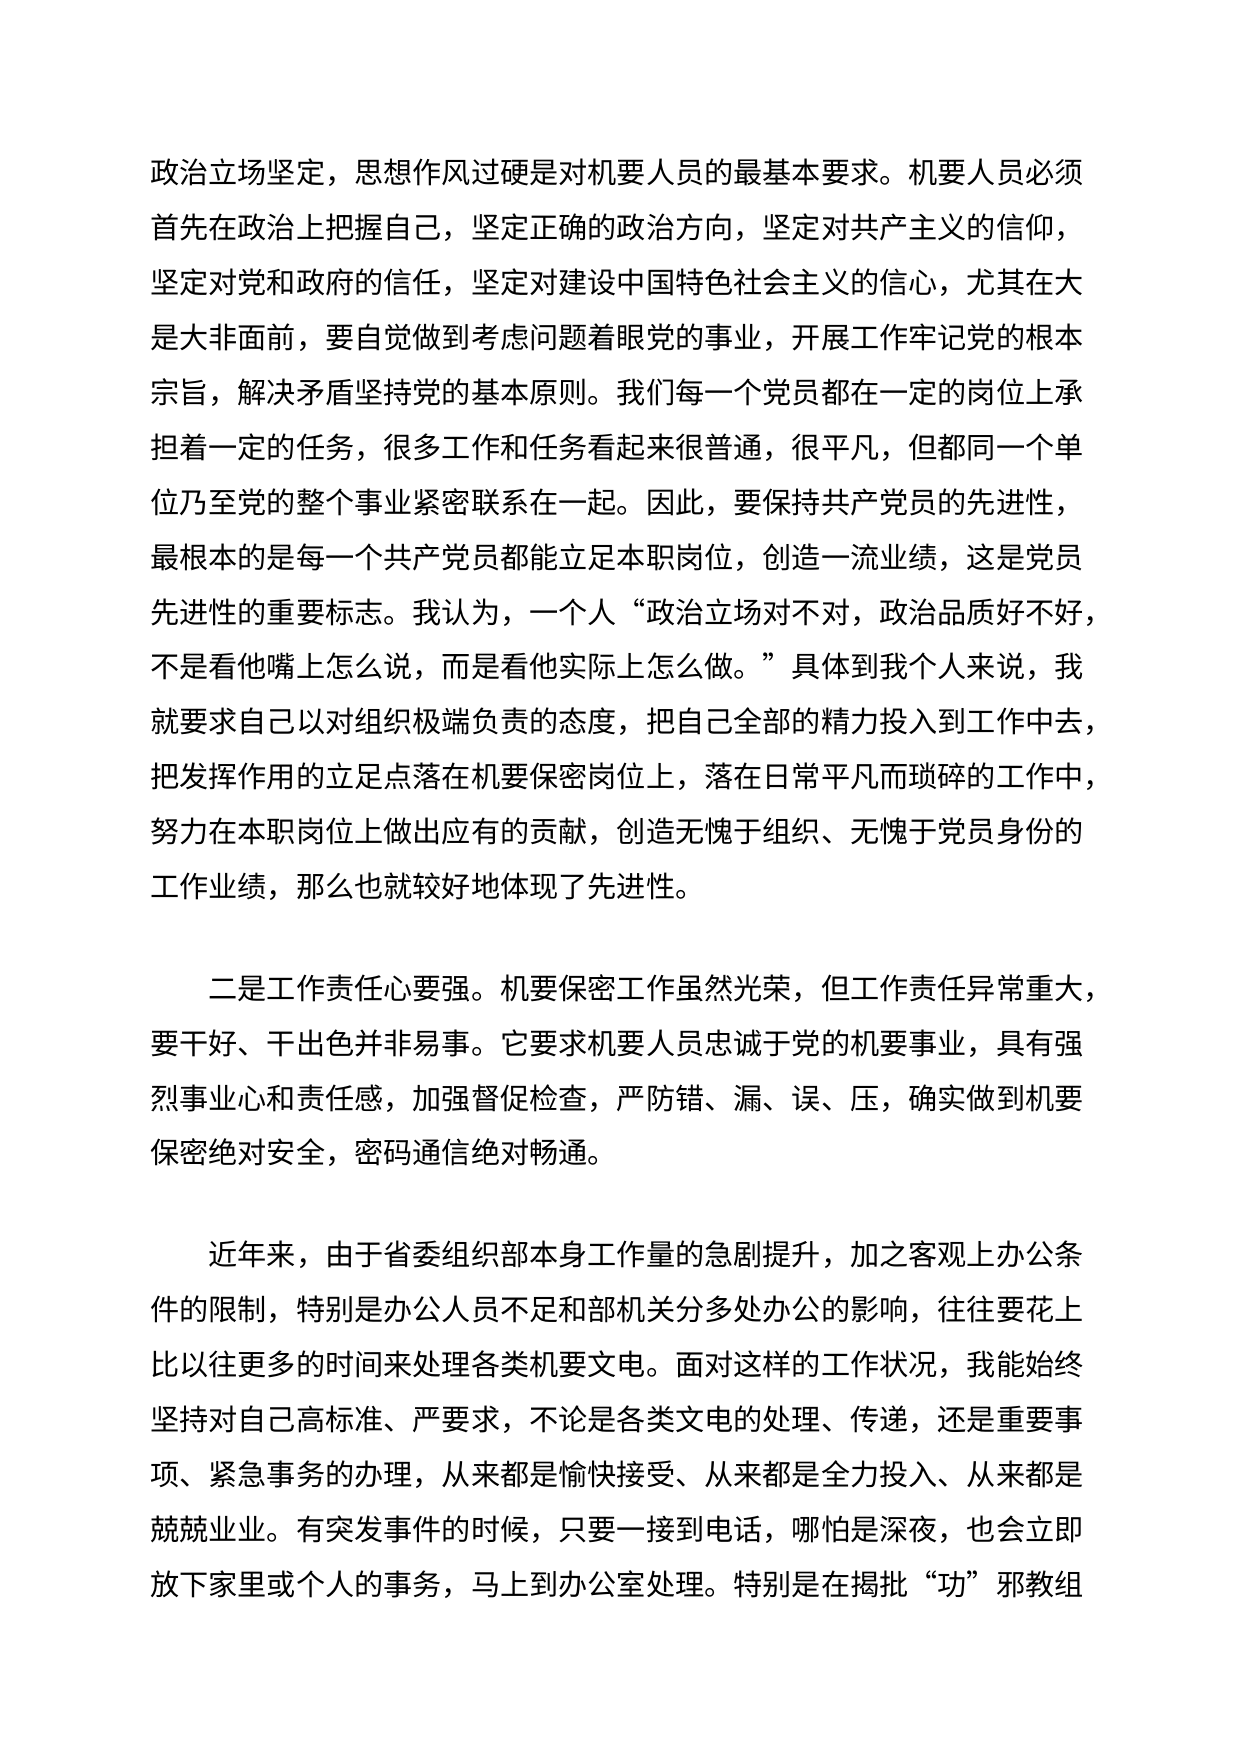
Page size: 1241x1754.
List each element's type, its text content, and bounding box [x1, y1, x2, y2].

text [150, 150, 1090, 906]
text 二是工作责任心要强。机要保密工作虽然光荣，但工作责任异常重大，要干好、干出色并非易事。它要求机要人员忠诚于党的机要事业，具有强烈事业心和责任感，加强督促检查，严防错、漏、误、压，确实做到机要保密绝对安全，密码通信绝对畅通。 [150, 965, 1090, 1172]
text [150, 1232, 1090, 1603]
